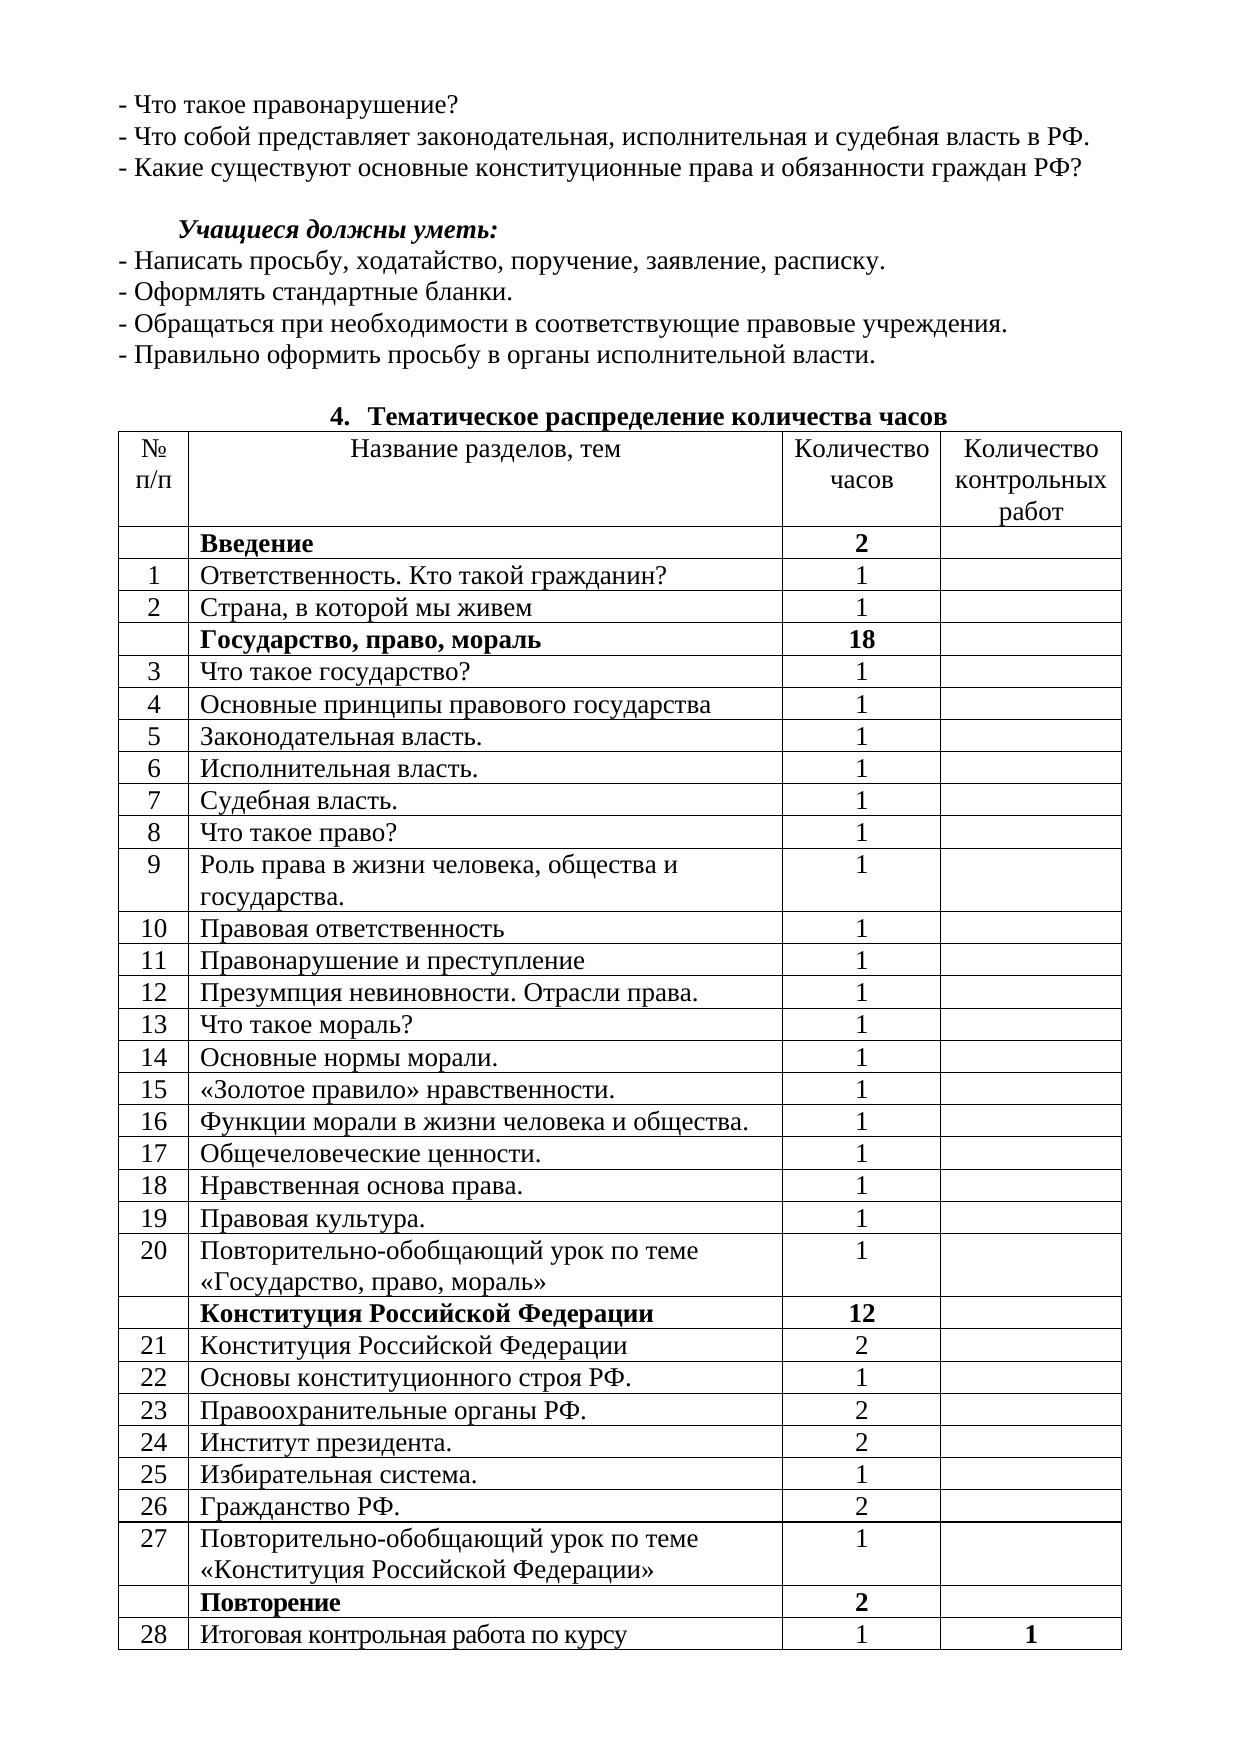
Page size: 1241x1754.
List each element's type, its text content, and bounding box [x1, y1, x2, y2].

table_cell [941, 1202, 1121, 1233]
table_cell 1 [783, 976, 940, 1007]
text - Обращаться при необходимости в соответствующие правовые учреждения. [118, 307, 1122, 338]
table_cell Законодательная власть. [189, 720, 782, 751]
table_cell 1 [783, 1105, 940, 1136]
table_cell [941, 1170, 1121, 1201]
table_header Количество часов [783, 432, 940, 526]
table_cell 1 [783, 912, 940, 943]
table_cell Конституция Российской Федерации [189, 1297, 782, 1328]
table_cell 23 [119, 1394, 188, 1425]
table_cell Нравственная основа права. [189, 1170, 782, 1201]
table_cell Введение [189, 527, 782, 558]
table_cell Повторительно-обобщающий урок по теме «Государство, право, мораль» [189, 1234, 782, 1296]
table_cell 4 [119, 688, 188, 719]
table_cell 26 [119, 1490, 188, 1521]
table_cell Исполнительная власть. [189, 752, 782, 783]
table_cell Функции морали в жизни человека и общества. [189, 1105, 782, 1136]
table_cell [941, 752, 1121, 783]
table_cell 12 [119, 976, 188, 1007]
table_cell 1 [783, 1073, 940, 1104]
table_cell 27 [119, 1523, 188, 1585]
table_cell 2 [783, 1394, 940, 1425]
table_cell [941, 623, 1121, 654]
table_cell [941, 688, 1121, 719]
table_cell [941, 1586, 1121, 1617]
table_cell Что такое мораль? [189, 1009, 782, 1040]
text - Правильно оформить просьбу в органы исполнительной власти. [118, 338, 1122, 369]
table_cell 17 [119, 1137, 188, 1168]
table_cell 25 [119, 1458, 188, 1489]
table_cell 1 [783, 1234, 940, 1296]
table_cell [941, 1426, 1121, 1457]
table_cell 1 [783, 1523, 940, 1585]
table_cell Конституция Российской Федерации [189, 1329, 782, 1361]
table_cell 1 [783, 688, 940, 719]
table_cell [941, 976, 1121, 1007]
table_cell 24 [119, 1426, 188, 1457]
table_cell 2 [783, 1490, 940, 1521]
table_cell [119, 1586, 188, 1617]
table_cell 3 [119, 656, 188, 687]
table_cell 11 [119, 944, 188, 975]
table_cell [119, 1297, 188, 1328]
table_cell [941, 944, 1121, 975]
table_cell 19 [119, 1202, 188, 1233]
table_cell Правовая культура. [189, 1202, 782, 1233]
table_cell «Золотое правило» нравственности. [189, 1073, 782, 1104]
table_cell Основы конституционного строя РФ. [189, 1362, 782, 1393]
table_cell Общечеловеческие ценности. [189, 1137, 782, 1168]
table_cell 1 [783, 784, 940, 815]
table_cell 1 [783, 1618, 940, 1649]
table_cell 5 [119, 720, 188, 751]
table_cell 2 [783, 1329, 940, 1361]
table_cell [941, 656, 1121, 687]
table_cell 6 [119, 752, 188, 783]
table_cell 10 [119, 912, 188, 943]
text Учащиеся должны уметь: [118, 213, 1122, 244]
text - Оформлять стандартные бланки. [118, 276, 1122, 307]
table_cell [941, 1394, 1121, 1425]
table_cell Роль права в жизни человека, общества и государства. [189, 849, 782, 911]
table_cell Правонарушение и преступление [189, 944, 782, 975]
table_cell 7 [119, 784, 188, 815]
table_cell [941, 1329, 1121, 1361]
table_cell [941, 784, 1121, 815]
table_cell [941, 816, 1121, 848]
table_cell 1 [783, 656, 940, 687]
table_cell Что такое право? [189, 816, 782, 848]
table_cell [941, 1073, 1121, 1104]
table_header Название разделов, тем [189, 432, 782, 526]
list Тематическое распределение количества часов [156, 400, 1122, 431]
table_cell Правоохранительные органы РФ. [189, 1394, 782, 1425]
table_header № п/п [119, 432, 188, 526]
table_cell [119, 623, 188, 654]
table_cell 1 [783, 1041, 940, 1072]
table_cell [941, 1041, 1121, 1072]
table_cell Страна, в которой мы живем [189, 591, 782, 622]
table_cell Основные принципы правового государства [189, 688, 782, 719]
table_cell Государство, право, мораль [189, 623, 782, 654]
table_cell [941, 849, 1121, 911]
table_cell 1 [783, 1202, 940, 1233]
table_cell 1 [783, 752, 940, 783]
table_cell 18 [783, 623, 940, 654]
table_cell 13 [119, 1009, 188, 1040]
table_cell 1 [941, 1618, 1121, 1649]
table_cell 20 [119, 1234, 188, 1296]
table_cell 1 [783, 1137, 940, 1168]
text - Написать просьбу, ходатайство, поручение, заявление, расписку. [118, 244, 1122, 276]
table_cell Правовая ответственность [189, 912, 782, 943]
table_cell [941, 720, 1121, 751]
table_cell Избирательная система. [189, 1458, 782, 1489]
table_cell Основные нормы морали. [189, 1041, 782, 1072]
table_cell 8 [119, 816, 188, 848]
table_cell 21 [119, 1329, 188, 1361]
table_cell [941, 1137, 1121, 1168]
table_cell 22 [119, 1362, 188, 1393]
table_cell [941, 591, 1121, 622]
table_cell Презумпция невиновности. Отрасли права. [189, 976, 782, 1007]
table_cell Повторительно-обобщающий урок по теме «Конституция Российской Федерации» [189, 1523, 782, 1585]
table_cell 2 [119, 591, 188, 622]
table_cell Гражданство РФ. [189, 1490, 782, 1521]
table_cell 12 [783, 1297, 940, 1328]
table_cell [941, 1362, 1121, 1393]
table_cell 2 [783, 527, 940, 558]
table_cell 1 [783, 816, 940, 848]
table_cell 15 [119, 1073, 188, 1104]
table_cell 28 [119, 1618, 188, 1649]
table_cell [941, 1234, 1121, 1296]
table_cell 1 [783, 591, 940, 622]
table_cell Повторение [189, 1586, 782, 1617]
table_cell 18 [119, 1170, 188, 1201]
text - Что такое правонарушение? [118, 89, 1122, 120]
table_cell 1 [119, 559, 188, 590]
table_cell [941, 1490, 1121, 1521]
table_cell [941, 559, 1121, 590]
table_cell 1 [783, 559, 940, 590]
table_cell Ответственность. Кто такой гражданин? [189, 559, 782, 590]
table_cell 1 [783, 1458, 940, 1489]
table_cell 1 [783, 849, 940, 911]
table_cell [941, 1105, 1121, 1136]
table_cell Судебная власть. [189, 784, 782, 815]
table_header Количество контрольных работ [941, 432, 1121, 526]
table_cell 9 [119, 849, 188, 911]
table_cell 1 [783, 1362, 940, 1393]
table_cell [941, 1297, 1121, 1328]
table_cell 1 [783, 1170, 940, 1201]
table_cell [189, 1618, 782, 1649]
table_cell [941, 1458, 1121, 1489]
table_cell [941, 527, 1121, 558]
table_cell Что такое государство? [189, 656, 782, 687]
table_cell [119, 527, 188, 558]
table_cell 1 [783, 720, 940, 751]
text - Какие существуют основные конституционные права и обязанности граждан РФ? [118, 151, 1122, 182]
table_cell [941, 912, 1121, 943]
table_cell [941, 1009, 1121, 1040]
text - Что собой представляет законодательная, исполнительная и судебная власть в РФ. [118, 120, 1122, 151]
table_cell 2 [783, 1426, 940, 1457]
table_cell Институт президента. [189, 1426, 782, 1457]
table_cell 16 [119, 1105, 188, 1136]
table_cell 2 [783, 1586, 940, 1617]
table_cell 1 [783, 1009, 940, 1040]
table_cell [941, 1523, 1121, 1585]
table_cell 1 [783, 944, 940, 975]
table_cell 14 [119, 1041, 188, 1072]
